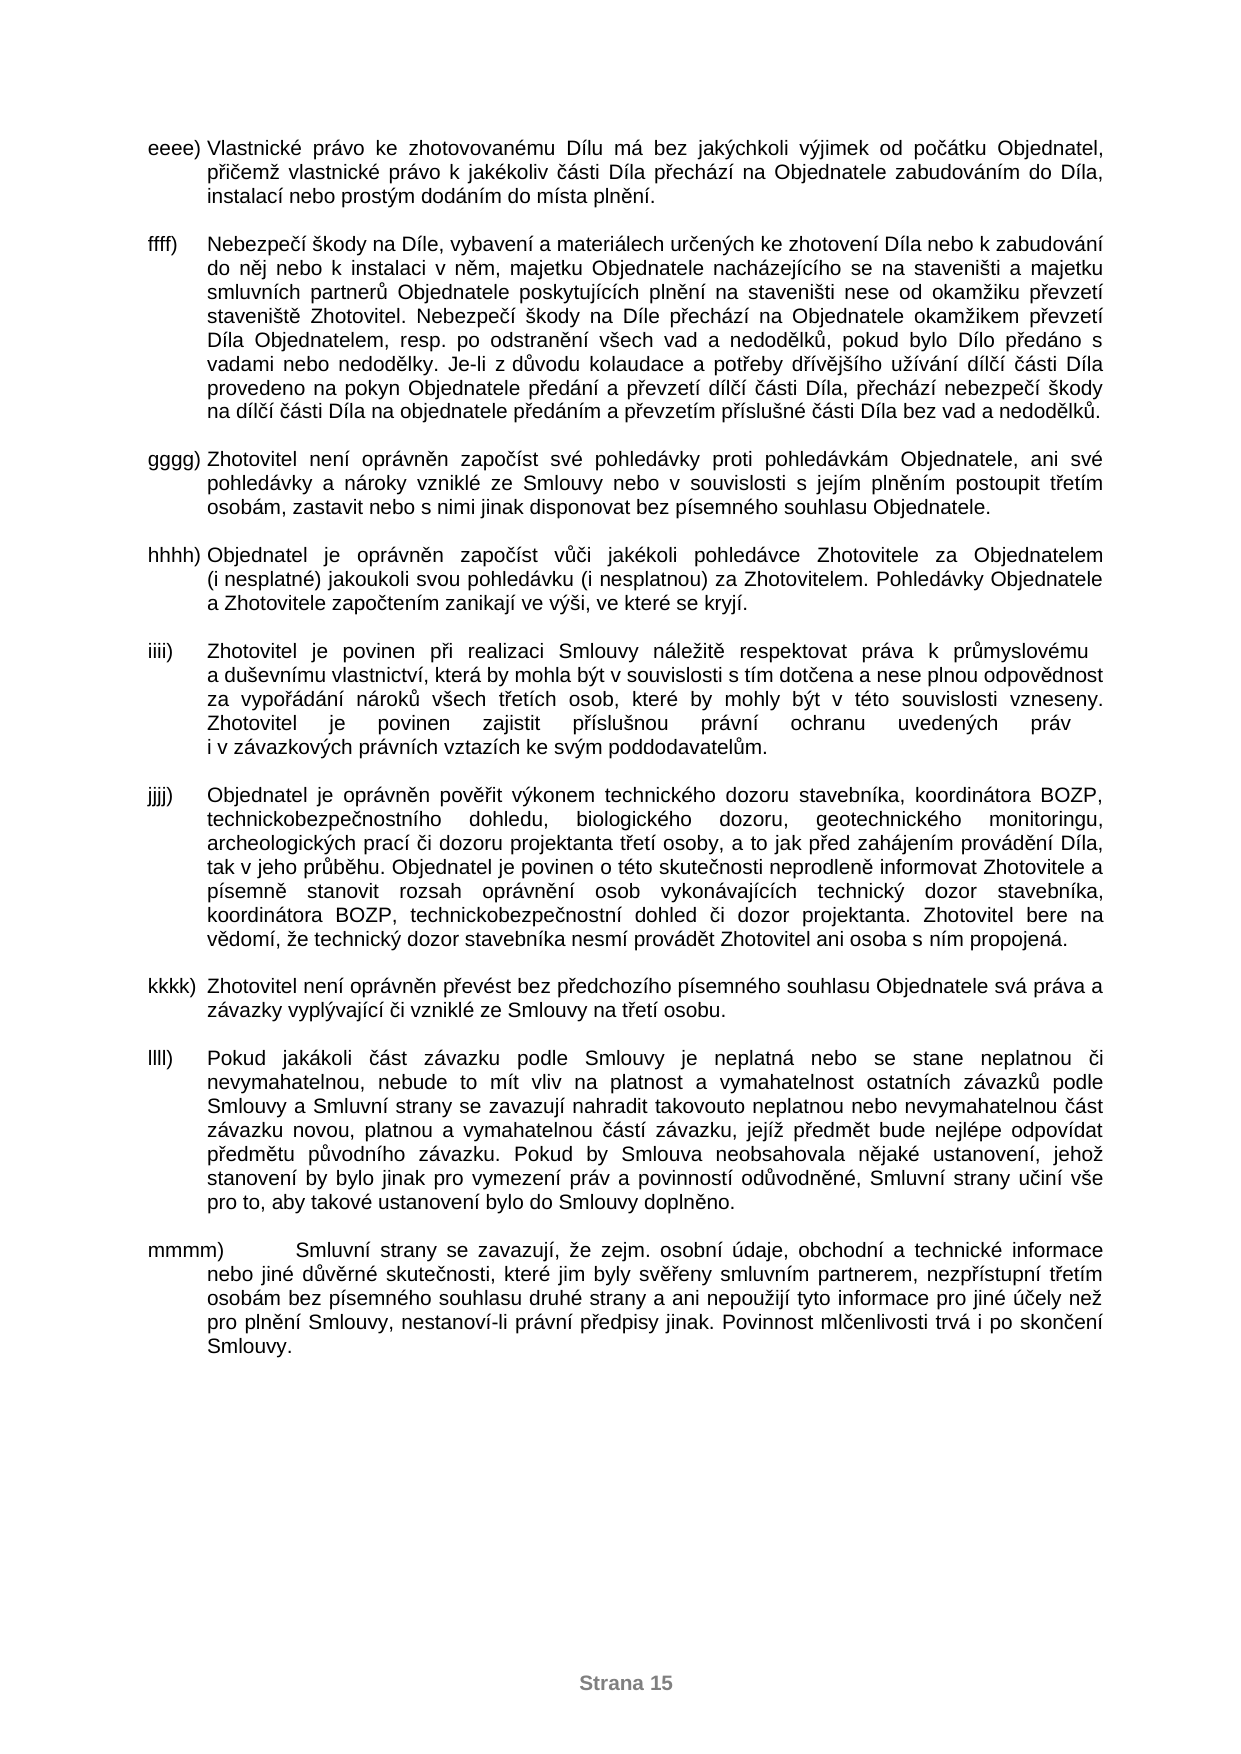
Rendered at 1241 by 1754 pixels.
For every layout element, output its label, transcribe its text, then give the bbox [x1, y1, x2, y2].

list Objednatel je oprávněn započíst vůči jakékoli pohledávce Zhotovitele za Objednatelem (i nesplatné) jakoukoli svou pohledávku (i nesplatnou) za Zhotovitelem. Pohledávky Objednatele a Zhotovitele započtením zanikají ve výši, ve které se kryjí. [148, 543, 1104, 615]
list Zhotovitel není oprávněn převést bez předchozího písemného souhlasu Objednatele svá práva a závazky vyplývající či vzniklé ze Smlouvy na třetí osobu. [148, 974, 1104, 1022]
list Nebezpečí škody na Díle, vybavení a materiálech určených ke zhotovení Díla nebo k zabudování do něj nebo k instalaci v něm, majetku Objednatele nacházejícího se na staveništi a majetku smluvních partnerů Objednatele poskytujících plnění na staveništi nese od okamžiku převzetí staveniště Zhotovitel. Nebezpečí škody na Díle přechází na Objednatele okamžikem převzetí Díla Objednatelem, resp. po odstranění všech vad a nedodělků, pokud bylo Dílo předáno s vadami nebo nedodělky. Je-li z důvodu kolaudace a potřeby dřívějšího užívání dílčí části Díla provedeno na pokyn Objednatele předání a převzetí dílčí části Díla, přechází nebezpečí škody na dílčí části Díla na objednatele předáním a převzetím příslušné části Díla bez vad a nedodělků. [148, 232, 1104, 423]
list Smluvní strany se zavazují, že zejm. osobní údaje, obchodní a technické informace nebo jiné důvěrné skutečnosti, které jim byly svěřeny smluvním partnerem, nezpřístupní třetím osobám bez písemného souhlasu druhé strany a ani nepoužijí tyto informace pro jiné účely než pro plnění Smlouvy, nestanoví-li právní předpisy jinak. Povinnost mlčenlivosti trvá i po skončení Smlouvy. [148, 1238, 1104, 1358]
list Vlastnické právo ke zhotovovanému Dílu má bez jakýchkoli výjimek od počátku Objednatel, přičemž vlastnické právo k jakékoliv části Díla přechází na Objednatele zabudováním do Díla, instalací nebo prostým dodáním do místa plnění. [148, 136, 1104, 208]
list Zhotovitel není oprávněn započíst své pohledávky proti pohledávkám Objednatele, ani své pohledávky a nároky vzniklé ze Smlouvy nebo v souvislosti s jejím plněním postoupit třetím osobám, zastavit nebo s nimi jinak disponovat bez písemného souhlasu Objednatele. [148, 447, 1104, 519]
list Objednatel je oprávněn pověřit výkonem technického dozoru stavebníka, koordinátora BOZP, technickobezpečnostního dohledu, biologického dozoru, geotechnického monitoringu, archeologických prací či dozoru projektanta třetí osoby, a to jak před zahájením provádění Díla, tak v jeho průběhu. Objednatel je povinen o této skutečnosti neprodleně informovat Zhotovitele a písemně stanovit rozsah oprávnění osob vykonávajících technický dozor stavebníka, koordinátora BOZP, technickobezpečnostní dohled či dozor projektanta. Zhotovitel bere na vědomí, že technický dozor stavebníka nesmí provádět Zhotovitel ani osoba s ním propojená. [148, 783, 1104, 950]
list Pokud jakákoli část závazku podle Smlouvy je neplatná nebo se stane neplatnou či nevymahatelnou, nebude to mít vliv na platnost a vymahatelnost ostatních závazků podle Smlouvy a Smluvní strany se zavazují nahradit takovouto neplatnou nebo nevymahatelnou část závazku novou, platnou a vymahatelnou částí závazku, jejíž předmět bude nejlépe odpovídat předmětu původního závazku. Pokud by Smlouva neobsahovala nějaké ustanovení, jehož stanovení by bylo jinak pro vymezení práv a povinností odůvodněné, Smluvní strany učiní vše pro to, aby takové ustanovení bylo do Smlouvy doplněno. [148, 1046, 1104, 1214]
list Zhotovitel je povinen při realizaci Smlouvy náležitě respektovat práva k průmyslovému a duševnímu vlastnictví, která by mohla být v souvislosti s tím dotčena a nese plnou odpovědnost za vypořádání nároků všech třetích osob, které by mohly být v této souvislosti vzneseny. Zhotovitel je povinen zajistit příslušnou právní ochranu uvedených práv i v závazkových právních vztazích ke svým poddodavatelům. [148, 639, 1104, 759]
